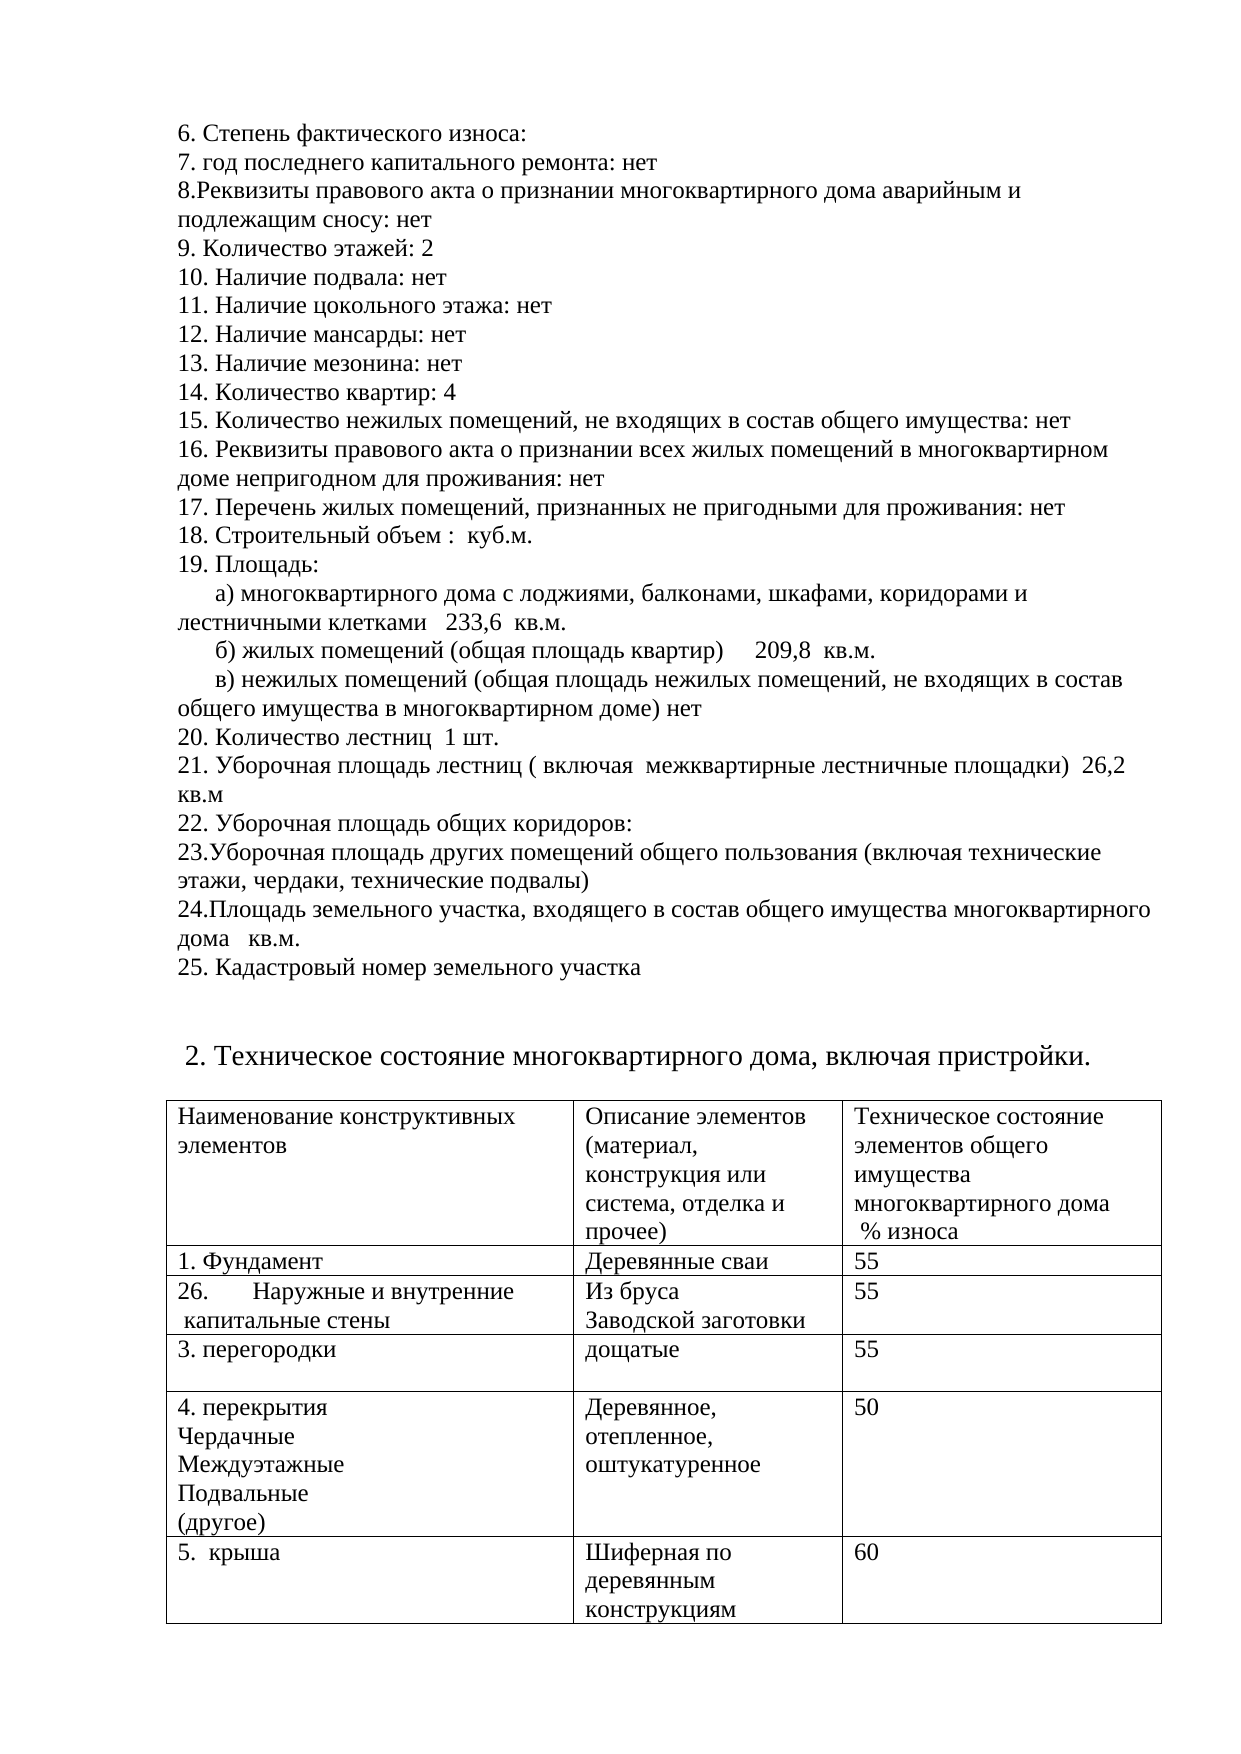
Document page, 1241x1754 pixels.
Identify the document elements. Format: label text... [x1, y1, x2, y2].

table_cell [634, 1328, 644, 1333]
text 20. Количество лестниц 1 шт. [177, 722, 1152, 751]
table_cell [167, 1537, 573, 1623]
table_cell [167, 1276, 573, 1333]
text 15. Количество нежилых помещений, не входящих в состав общего имущества: нет [177, 406, 1152, 434]
text 14. Количество квартир: 4 [177, 377, 1152, 406]
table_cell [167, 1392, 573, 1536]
text 8.Реквизиты правового акта о признании многоквартирного дома аварийным и подлежащим сносу: нет [177, 176, 1152, 233]
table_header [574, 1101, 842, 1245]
text 6. Степень фактического износа: [177, 118, 1152, 147]
text в) нежилых помещений (общая площадь нежилых помещений, не входящих в состав общего имущества в многоквартирном доме) нет [177, 664, 1152, 722]
text 9. Количество этажей: 2 [177, 233, 1152, 262]
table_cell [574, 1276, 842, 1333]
text 24.Площадь земельного участка, входящего в состав общего имущества многоквартирного дома кв.м. [177, 894, 1152, 952]
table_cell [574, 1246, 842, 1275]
text 2. Техническое состояние многоквартирного дома, включая пристройки. [177, 1038, 1152, 1072]
text 12. Наличие мансарды: нет [177, 319, 1152, 348]
text 21. Уборочная площадь лестниц ( включая межквартирные лестничные площадки) 26,2 кв.м [177, 751, 1152, 808]
text 22. Уборочная площадь общих коридоров: [177, 808, 1152, 837]
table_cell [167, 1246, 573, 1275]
text 16. Реквизиты правового акта о признании всех жилых помещений в многоквартирном доме непригодном для проживания: нет [177, 434, 1152, 492]
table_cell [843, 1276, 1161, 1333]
text 7. год последнего капитального ремонта: нет [177, 147, 1152, 176]
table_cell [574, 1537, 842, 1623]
text 23.Уборочная площадь других помещений общего пользования (включая технические этажи, чердаки, технические подвалы) [177, 837, 1152, 894]
text 11. Наличие цокольного этажа: нет [177, 291, 1152, 319]
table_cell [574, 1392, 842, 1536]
text 18. Строительный объем : куб.м. [177, 521, 1152, 549]
text 10. Наличие подвала: нет [177, 262, 1152, 291]
text 17. Перечень жилых помещений, признанных не пригодными для проживания: нет [177, 492, 1152, 521]
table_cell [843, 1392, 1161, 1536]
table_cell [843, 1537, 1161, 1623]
text 19. Площадь: [177, 549, 1152, 578]
text а) многоквартирного дома с лоджиями, балконами, шкафами, коридорами и лестничными клетками 233,6 кв.м. [177, 578, 1152, 636]
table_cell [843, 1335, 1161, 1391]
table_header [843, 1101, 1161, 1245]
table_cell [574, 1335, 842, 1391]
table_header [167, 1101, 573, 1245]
text 25. Кадастровый номер земельного участка [177, 952, 1152, 981]
text 13. Наличие мезонина: нет [177, 348, 1152, 377]
text б) жилых помещений (общая площадь квартир) 209,8 кв.м. [177, 636, 1152, 664]
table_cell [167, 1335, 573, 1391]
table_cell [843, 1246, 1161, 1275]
